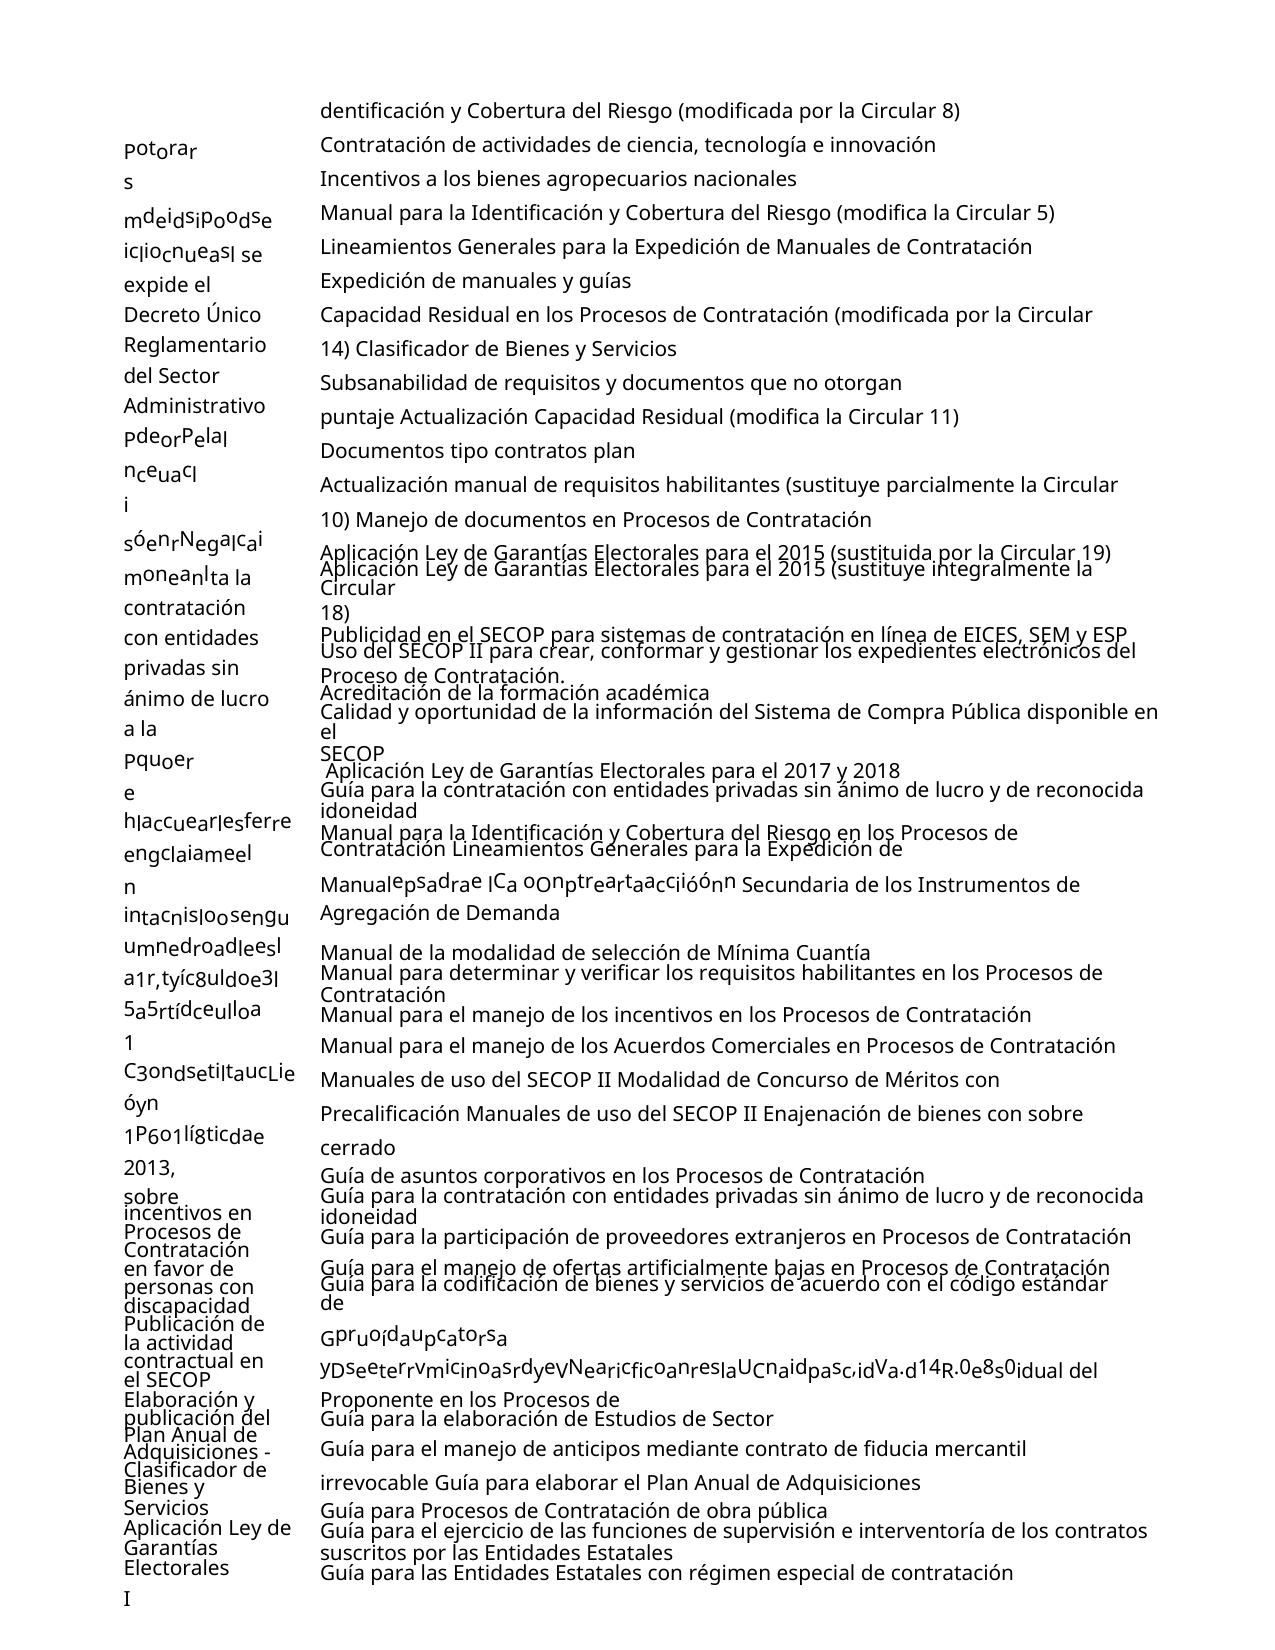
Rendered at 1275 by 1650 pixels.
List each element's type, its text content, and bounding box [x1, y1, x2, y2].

text Actualización manual de requisitos habilitantes (sustituye parcialmente la Circular 10) Manejo de documentos en Procesos de Contratación [320, 471, 1144, 533]
text Manual para la Identificación y Cobertura del Riesgo en los Procesos de Contratación Lineamientos Generales para la Expedición de [320, 825, 1144, 863]
text Guía para el manejo de ofertas artificialmente bajas en Procesos de Contratación Guía para la codificación de bienes y servicios de acuerdo con el código estándar de [320, 1260, 1114, 1316]
text Servicios [123, 1500, 298, 1520]
text Capacidad Residual en los Procesos de Contratación (modificada por la Circular 14) Clasificador de Bienes y Servicios [320, 300, 1114, 363]
text Manualepsadrae lCa oOnptreartaacciióónn Secundaria de los Instrumentos de Agregación de Demanda [320, 866, 1169, 927]
text Guía para el manejo de anticipos mediante contrato de fiducia mercantil irrevocable Guía para elaborar el Plan Anual de Adquisiciones [320, 1434, 1101, 1497]
text Potorar smdeidsipoodseicliocnueasl se expide el Decreto Único Reglamentario del Sector Administrativo PdeorPelal nceuacl isóenrNegalcaimoneanlta la contratación con entidades privadas sin ánimo de lucro a la [123, 133, 274, 742]
text Subsanabilidad de requisitos y documentos que no otorgan puntaje Actualización Capacidad Residual (modifica la Circular 11) Documentos tipo contratos plan [320, 368, 976, 465]
text Guía para la contratación con entidades privadas sin ánimo de lucro y de reconocida [320, 1187, 1169, 1207]
text Guía para el ejercicio de las funciones de supervisión e interventoría de los contratos [320, 1522, 1169, 1542]
text Aplicación Ley de Garantías Electorales para el 2017 y 2018 [325, 765, 1169, 781]
text idoneidad [320, 1209, 1169, 1229]
text Identificación y Cobertura del Riesgo (modificada por la Circular 8) Contratación de actividades de ciencia, tecnología e innovación Incentivos a los bienes agropecuarios nacionales [320, 96, 976, 192]
text Contratación [320, 986, 1169, 1006]
text Guía para Procesos de Contratación de obra pública [320, 1502, 1169, 1522]
text Guía para la participación de proveedores extranjeros en Procesos de Contratación [320, 1229, 1169, 1249]
text Manual para el manejo de los incentivos en los Procesos de Contratación [320, 1006, 1169, 1026]
text Pquoer ehlaccuearlesferreengclaiameel nintacnisloosenguumnedroadleesl a1r,tyíc8uldoe3l 5a5rtídceulloa 1C3ondsetiltaucLieóyn 1P6o1lí8ticdae 2013, [123, 744, 298, 1181]
text Manual para la Identificación y Cobertura del Riesgo (modifica la Circular 5) Lineamientos Generales para la Expedición de Manuales de Contratación Expedición de manuales y guías [320, 198, 1101, 294]
text 18) [320, 605, 1169, 625]
text Proceso de Contratación. [320, 668, 1169, 688]
text Guía para las Entidades Estatales con régimen especial de contratación [320, 1564, 1169, 1584]
text Gpruoídaupcatorsa yDseeterrvmicinoasrdyeVNearicficoanreslaUCnaidpasc,idVa.d14R.0e8s0idual del Proponente en los Procesos de [320, 1319, 1144, 1413]
text idoneidad [320, 803, 1169, 823]
text Aplicación Ley de Garantías Electorales [123, 1520, 298, 1579]
text sobre incentivos en Procesos de Contratación en favor de personas con discapacidad Publicación de la actividad contractual en el SECOP [123, 1190, 274, 1394]
text SECOP [320, 746, 1169, 765]
text suscritos por las Entidades Estatales [320, 1544, 1169, 1564]
text Calidad y oportunidad de la información del Sistema de Compra Pública disponible en el [320, 704, 1169, 744]
text Publicidad en el SECOP para sistemas de contratación en línea de EICES, SEM y ESP Uso del SECOP II para crear, conformar y gestionar los expedientes electrónicos del [320, 627, 1144, 665]
text Manual para el manejo de los Acuerdos Comerciales en Procesos de Contratación Manuales de uso del SECOP II Modalidad de Concurso de Méritos con Precalificación Manuales de uso del SECOP II Enajenación de bienes con sobre cerrado [320, 1031, 1144, 1162]
text Manual de la modalidad de selección de Mínima Cuantía [320, 944, 1169, 964]
text Manual para determinar y verificar los requisitos habilitantes en los Procesos de [320, 964, 1169, 984]
text Guía para la elaboración de Estudios de Sector [320, 1413, 1169, 1429]
text Acreditación de la formación académica [320, 688, 1169, 704]
text Elaboración y publicación del Plan Anual de Adquisiciones - Clasificador de Bienes y [123, 1394, 298, 1498]
text Aplicación Ley de Garantías Electorales para el 2015 (sustituida por la Circular 19) Aplicación Ley de Garantías Electorales para el 2015 (sustituye integralmente la Circular [320, 545, 1144, 602]
text Guía de asuntos corporativos en los Procesos de Contratación [320, 1167, 1169, 1187]
text Guía para la contratación con entidades privadas sin ánimo de lucro y de reconocida [320, 781, 1169, 801]
